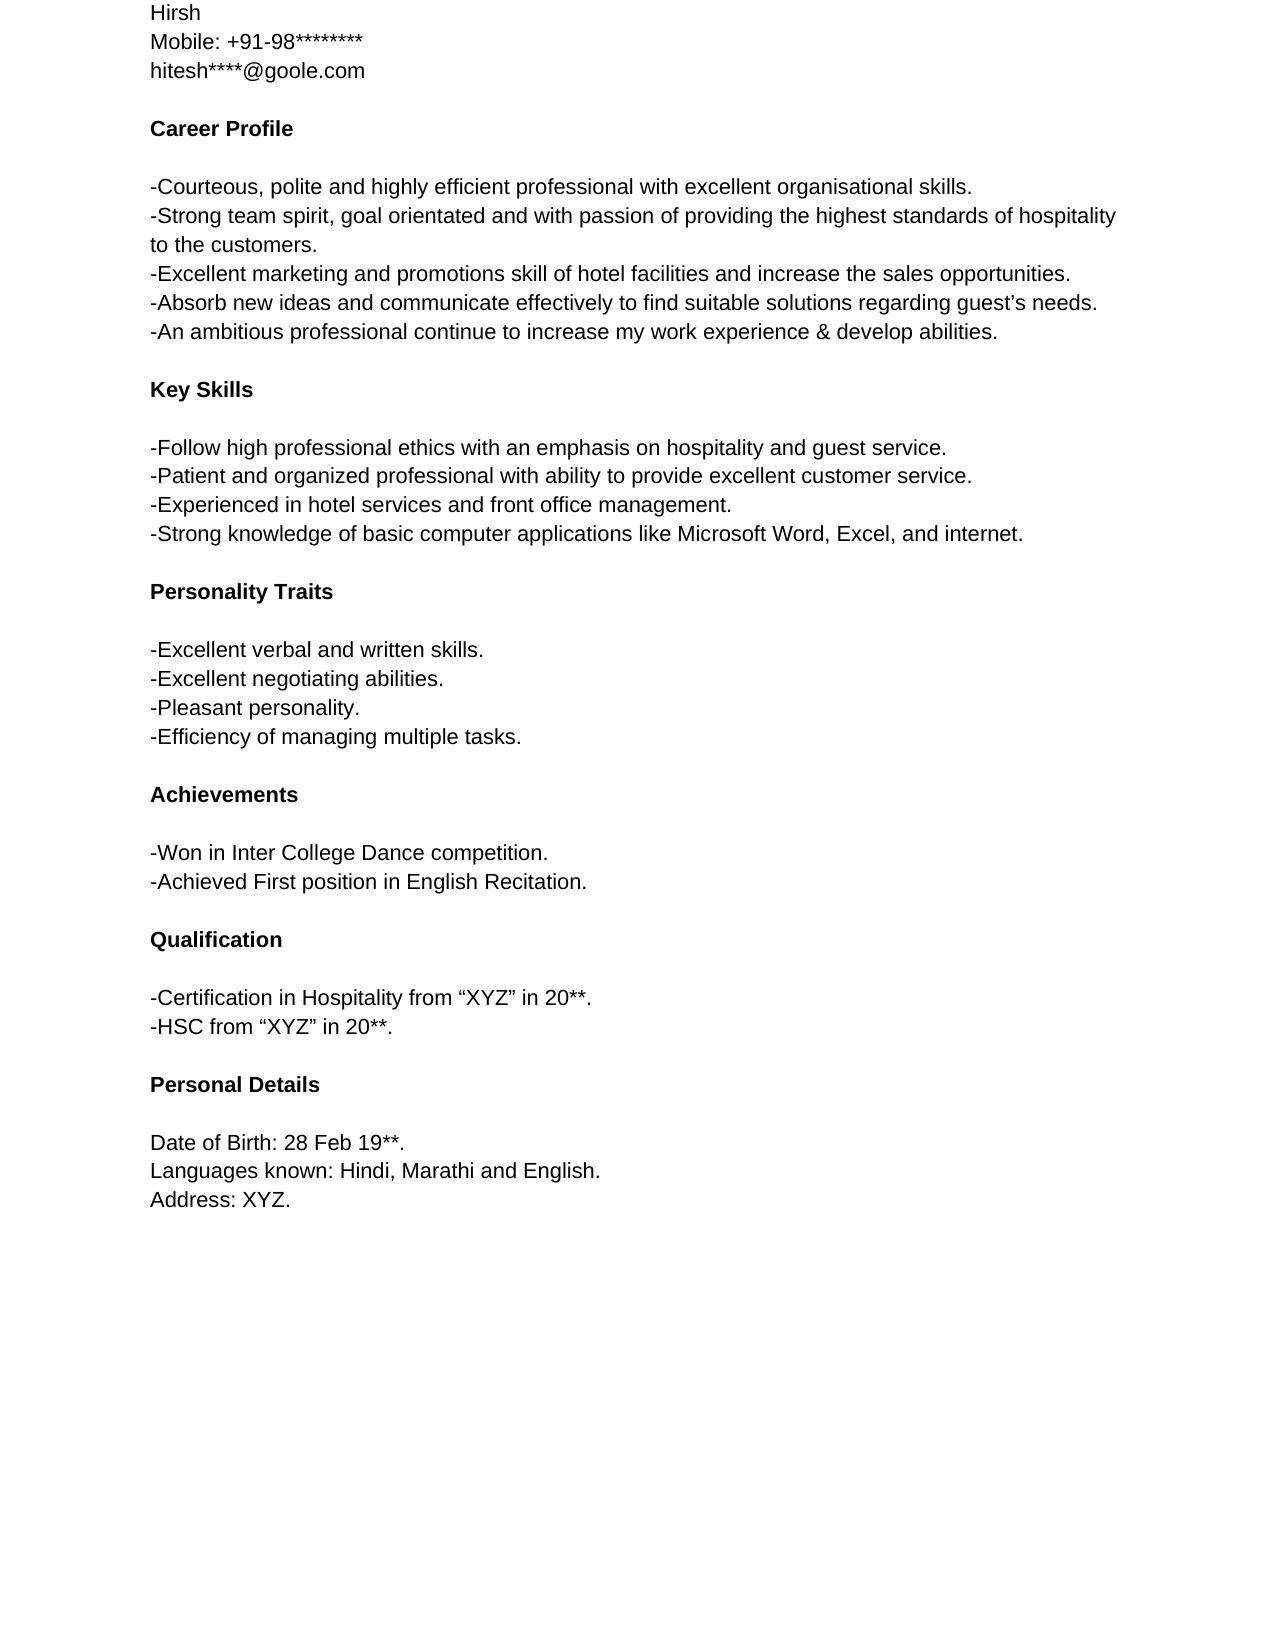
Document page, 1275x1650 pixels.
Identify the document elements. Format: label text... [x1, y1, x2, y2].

text Hirsh Mobile: +91-98******** hitesh****@goole.com Career Profile -Courteous, polite and highly efficient professional with excellent organisational skills. -Strong team spirit, goal orientated and with passion of providing the highest standards of hospitality to the customers. -Excellent marketing and promotions skill of hotel facilities and increase the sales opportunities. -Absorb new ideas and communicate effectively to find suitable solutions regarding guest’s needs. -An ambitious professional continue to increase my work experience & develop abilities. Key Skills -Follow high professional ethics with an emphasis on hospitality and guest service. -Patient and organized professional with ability to provide excellent customer service. -Experienced in hotel services and front office management. -Strong knowledge of basic computer applications like Microsoft Word, Excel, and internet. Personality Traits -Excellent verbal and written skills. -Excellent negotiating abilities. -Pleasant personality. -Efficiency of managing multiple tasks. Achievements -Won in Inter College Dance competition. -Achieved First position in English Recitation. Qualification -Certification in Hospitality from “XYZ” in 20**. -HSC from “XYZ” in 20**. Personal Details Date of Birth: 28 Feb 19**. Languages known: Hindi, Marathi and English. Address: XYZ. [150, 0, 1125, 1212]
